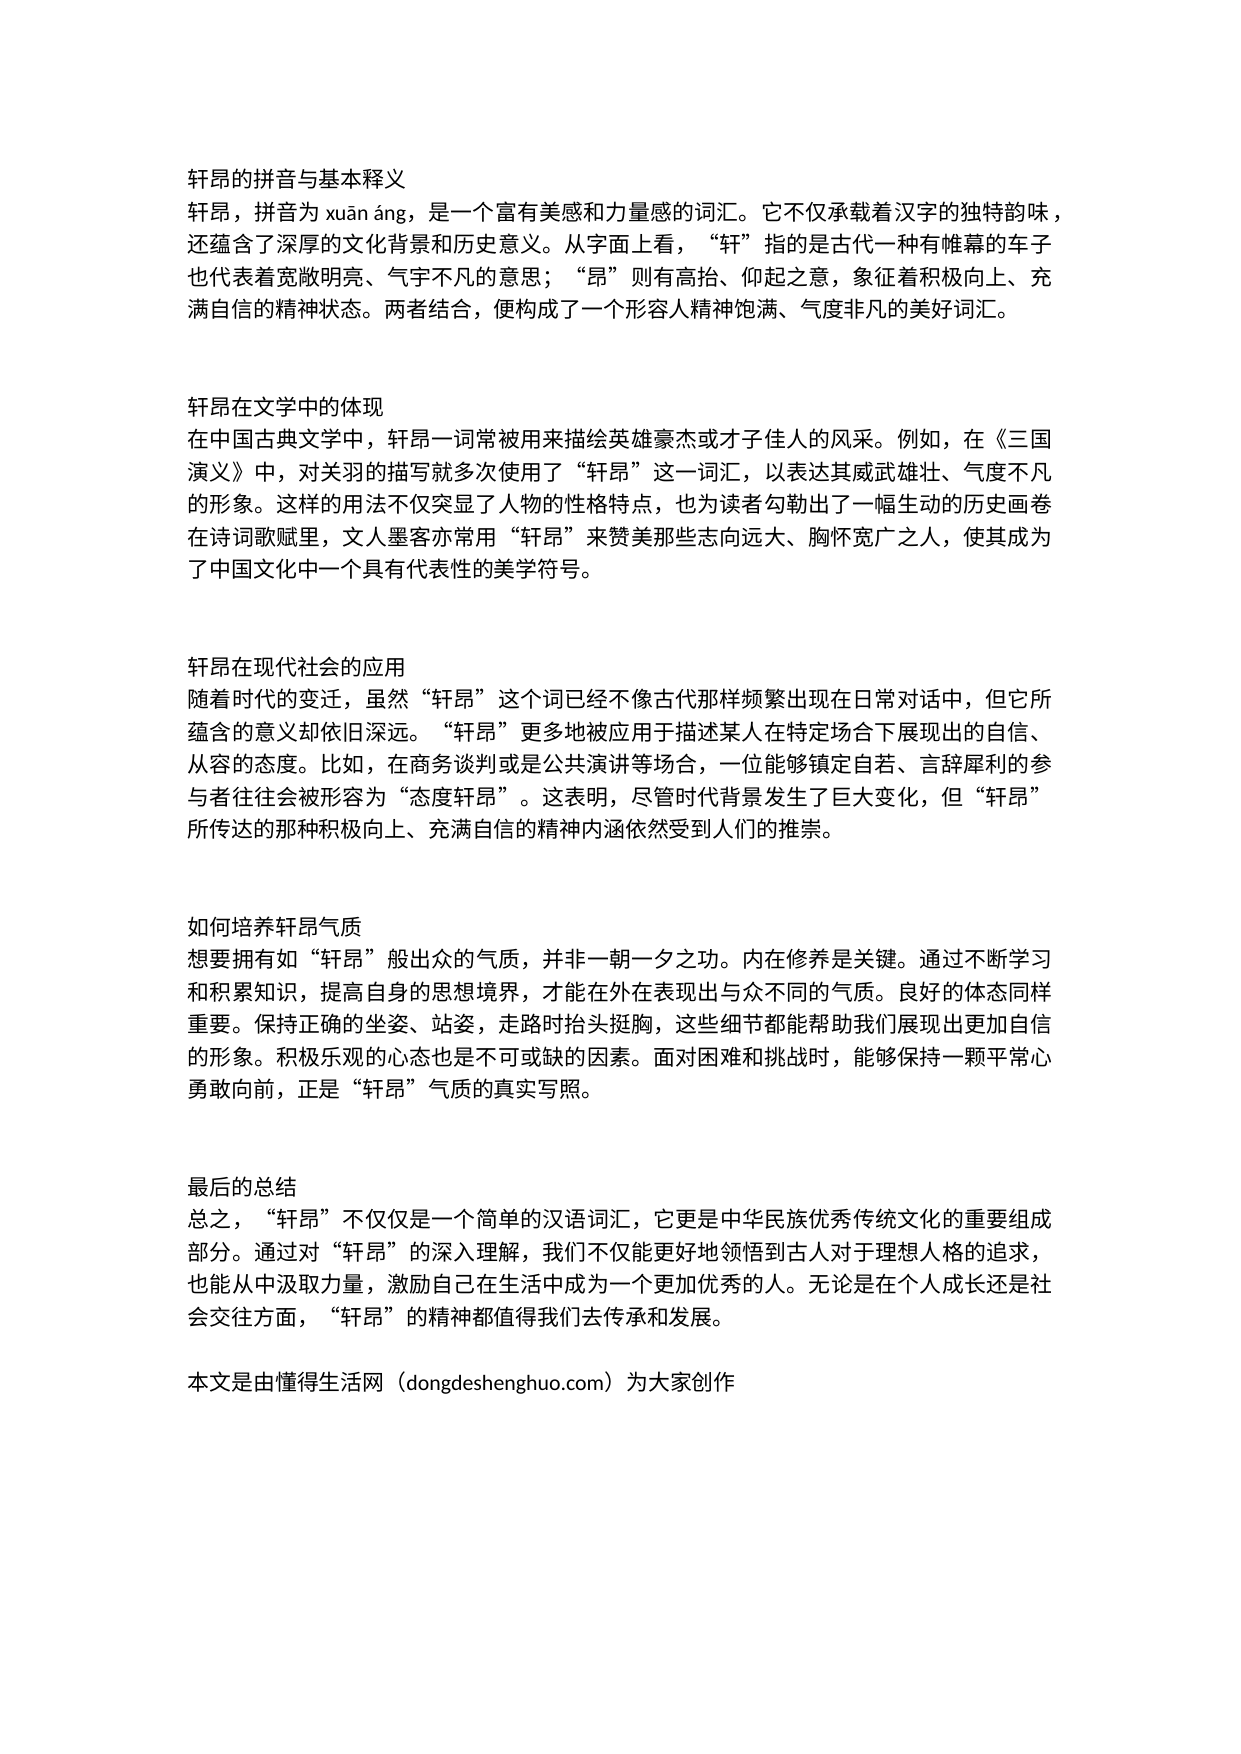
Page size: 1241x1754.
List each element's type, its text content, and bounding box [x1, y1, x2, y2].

text 想要拥有如“轩昂”般出众的气质，并非一朝一夕之功。内在修养是关键。通过不断学习和积累知识，提高自身的思想境界，才能在外在表现出与众不同的气质。良好的体态同样重要。保持正确的坐姿、站姿，走路时抬头挺胸，这些细节都能帮助我们展现出更加自信的形象。积极乐观的心态也是不可或缺的因素。面对困难和挑战时，能够保持一颗平常心，勇敢向前，正是“轩昂”气质的真实写照。 [187, 942, 1053, 1104]
text 轩昂，拼音为xuān áng，是一个富有美感和力量感的词汇。它不仅承载着汉字的独特韵味，还蕴含了深厚的文化背景和历史意义。从字面上看，“轩”指的是古代一种有帷幕的车子，也代表着宽敞明亮、气宇不凡的意思；“昂”则有高抬、仰起之意，象征着积极向上、充满自信的精神状态。两者结合，便构成了一个形容人精神饱满、气度非凡的美好词汇。 [187, 194, 1053, 324]
text 随着时代的变迁，虽然“轩昂”这个词已经不像古代那样频繁出现在日常对话中，但它所蕴含的意义却依旧深远。“轩昂”更多地被应用于描述某人在特定场合下展现出的自信、从容的态度。比如，在商务谈判或是公共演讲等场合，一位能够镇定自若、言辞犀利的参与者往往会被形容为“态度轩昂”。这表明，尽管时代背景发生了巨大变化，但“轩昂”所传达的那种积极向上、充满自信的精神内涵依然受到人们的推崇。 [187, 682, 1053, 844]
text 最后的总结 [187, 1169, 1053, 1202]
text 轩昂在现代社会的应用 [187, 649, 1053, 682]
text 本文是由懂得生活网（dongdeshenghuo.com）为大家创作 [187, 1364, 1053, 1397]
text 在中国古典文学中，轩昂一词常被用来描绘英雄豪杰或才子佳人的风采。例如，在《三国演义》中，对关羽的描写就多次使用了“轩昂”这一词汇，以表达其威武雄壮、气度不凡的形象。这样的用法不仅突显了人物的性格特点，也为读者勾勒出了一幅生动的历史画卷。在诗词歌赋里，文人墨客亦常用“轩昂”来赞美那些志向远大、胸怀宽广之人，使其成为了中国文化中一个具有代表性的美学符号。 [187, 422, 1053, 584]
text 轩昂的拼音与基本释义 [187, 162, 1053, 194]
text 总之，“轩昂”不仅仅是一个简单的汉语词汇，它更是中华民族优秀传统文化的重要组成部分。通过对“轩昂”的深入理解，我们不仅能更好地领悟到古人对于理想人格的追求，也能从中汲取力量，激励自己在生活中成为一个更加优秀的人。无论是在个人成长还是社会交往方面，“轩昂”的精神都值得我们去传承和发展。 [187, 1202, 1053, 1332]
text 如何培养轩昂气质 [187, 909, 1053, 942]
text 轩昂在文学中的体现 [187, 389, 1053, 422]
